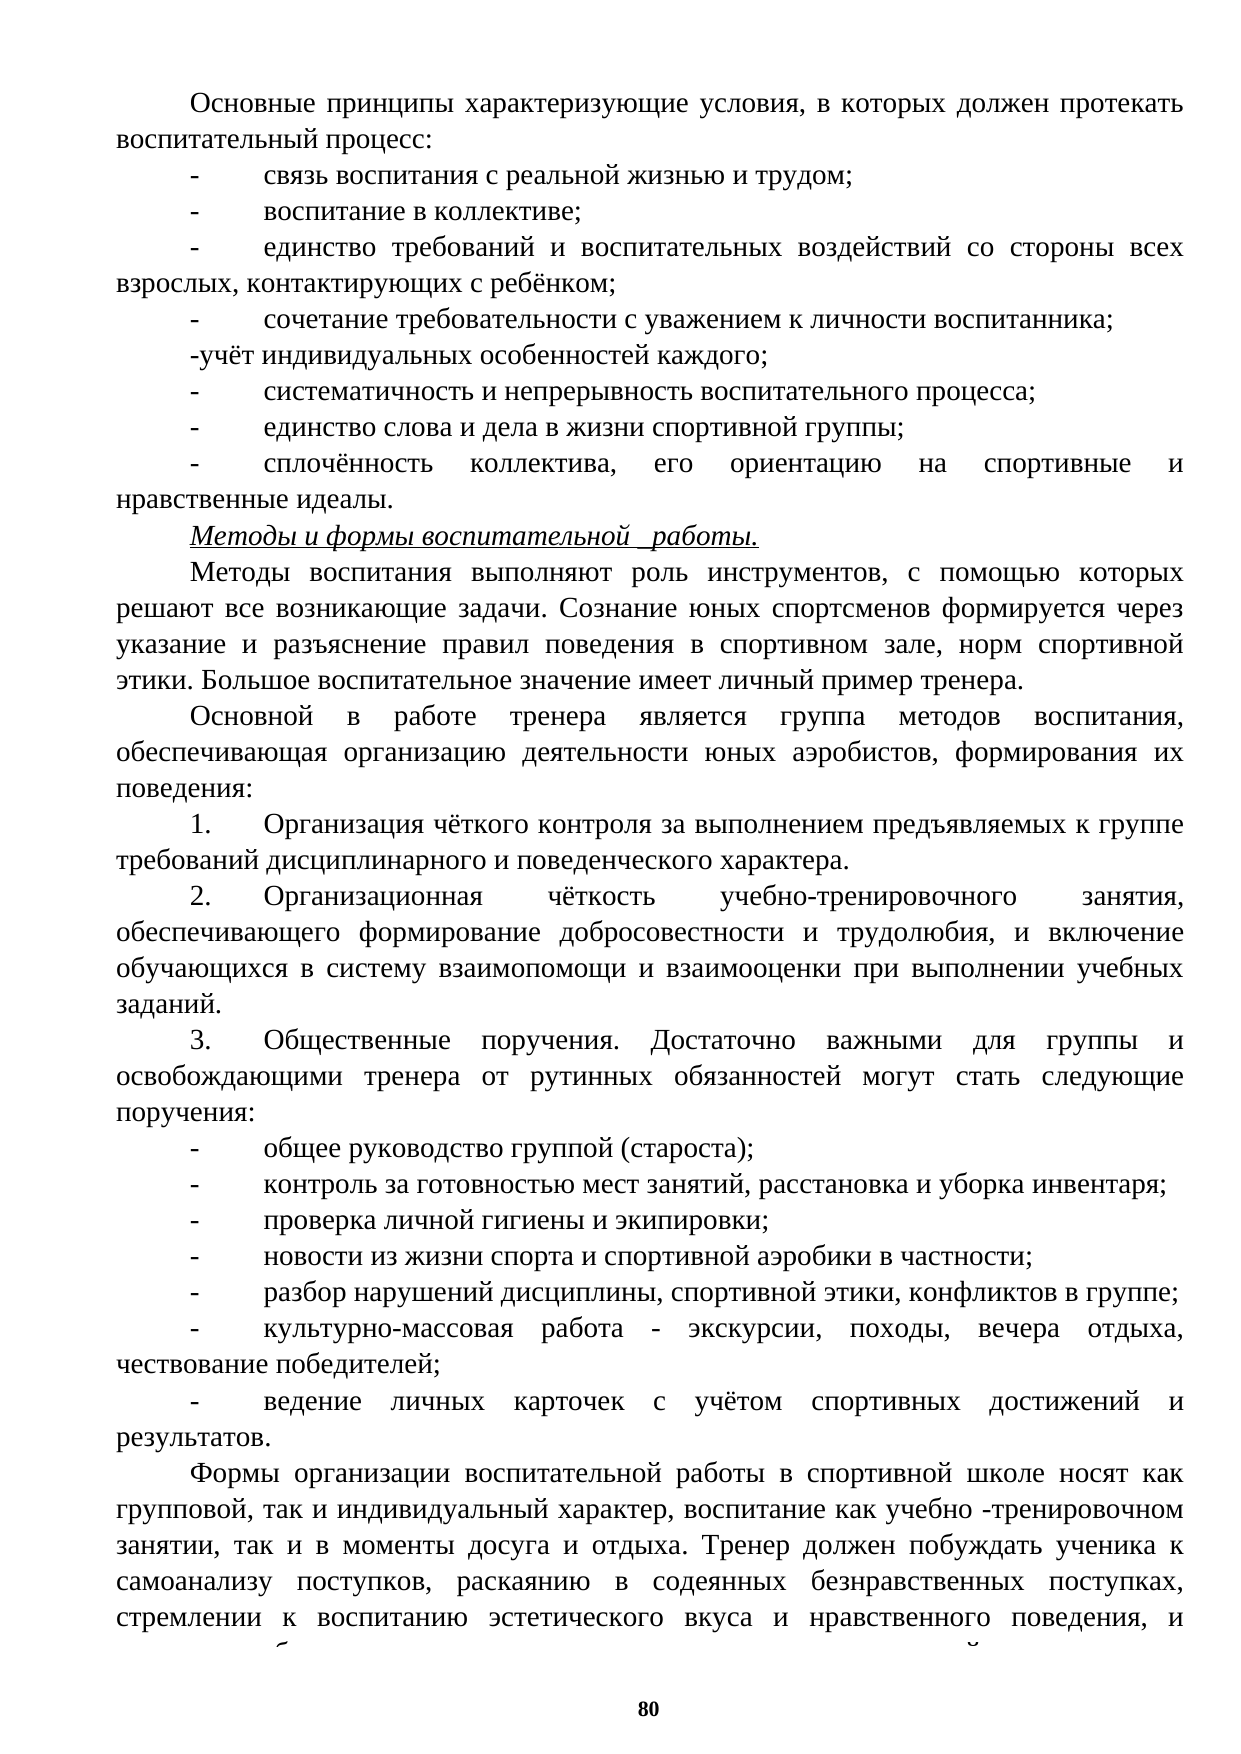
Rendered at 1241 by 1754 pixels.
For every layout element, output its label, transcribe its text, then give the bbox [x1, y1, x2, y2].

list единство слова и дела в жизни спортивной группы; [116, 408, 1185, 444]
list связь воспитания с реальной жизнью и трудом; [116, 156, 1185, 192]
list воспитание в коллективе; [116, 192, 1185, 228]
text Методы воспитания выполняют роль инструментов, с помощью которых решают все возникающие задачи. Сознание юных спортсменов формируется через указание и разъяснение правил поведения в спортивном зале, норм спортивной этики. Большое воспитательное значение имеет личный пример тренера. [116, 552, 1185, 696]
text Основные принципы характеризующие условия, в которых должен протекать воспитательный процесс: [116, 84, 1185, 156]
text Формы организации воспитательной работы в спортивной школе носят как групповой, так и индивидуальный характер, воспитание как учебно -тренировочном занятии, так и в моменты досуга и отдыха. Тренер должен побуждать ученика к самоанализу поступков, раскаянию в содеянных безнравственных поступках, стремлении к воспитанию эстетического вкуса и нравственного поведения, и здорового образа жизни не только в период активных занятий, а главное по окончании спортивной карьеры. [116, 1453, 1185, 1646]
list разбор нарушений дисциплины, спортивной этики, конфликтов в группе; [116, 1273, 1185, 1309]
text -учёт индивидуальных особенностей каждого; [116, 336, 1185, 372]
text Методы и формы воспитательной _работы. [116, 516, 1185, 552]
list сплочённость коллектива, его ориентацию на спортивные и нравственные идеалы. [116, 444, 1185, 516]
list новости из жизни спорта и спортивной аэробики в частности; [116, 1237, 1185, 1273]
list ведение личных карточек с учётом спортивных достижений и результатов. [116, 1381, 1185, 1453]
list Организационная чёткость учебно-тренировочного занятия, обеспечивающего формирование добросовестности и трудолюбия, и включение обучающихся в систему взаимопомощи и взаимооценки при выполнении учебных заданий. [116, 877, 1185, 1021]
list общее руководство группой (староста); [116, 1129, 1185, 1165]
list культурно-массовая работа - экскурсии, походы, вечера отдыха, чествование победителей; [116, 1309, 1185, 1381]
list Общественные поручения. Достаточно важными для группы и освобождающими тренера от рутинных обязанностей могут стать следующие поручения: [116, 1021, 1185, 1129]
list единство требований и воспитательных воздействий со стороны всех взрослых, контактирующих с ребёнком; [116, 228, 1185, 300]
list проверка личной гигиены и экипировки; [116, 1201, 1185, 1237]
text Основной в работе тренера является группа методов воспитания, обеспечивающая организацию деятельности юных аэробистов, формирования их поведения: [116, 696, 1185, 804]
text 80 [638, 1699, 660, 1721]
list сочетание требовательности с уважением к личности воспитанника; [116, 300, 1185, 336]
list контроль за готовностью мест занятий, расстановка и уборка инвентаря; [116, 1165, 1185, 1201]
list Организация чёткого контроля за выполнением предъявляемых к группе требований дисциплинарного и поведенческого характера. [116, 804, 1185, 877]
list систематичность и непрерывность воспитательного процесса; [116, 372, 1185, 408]
